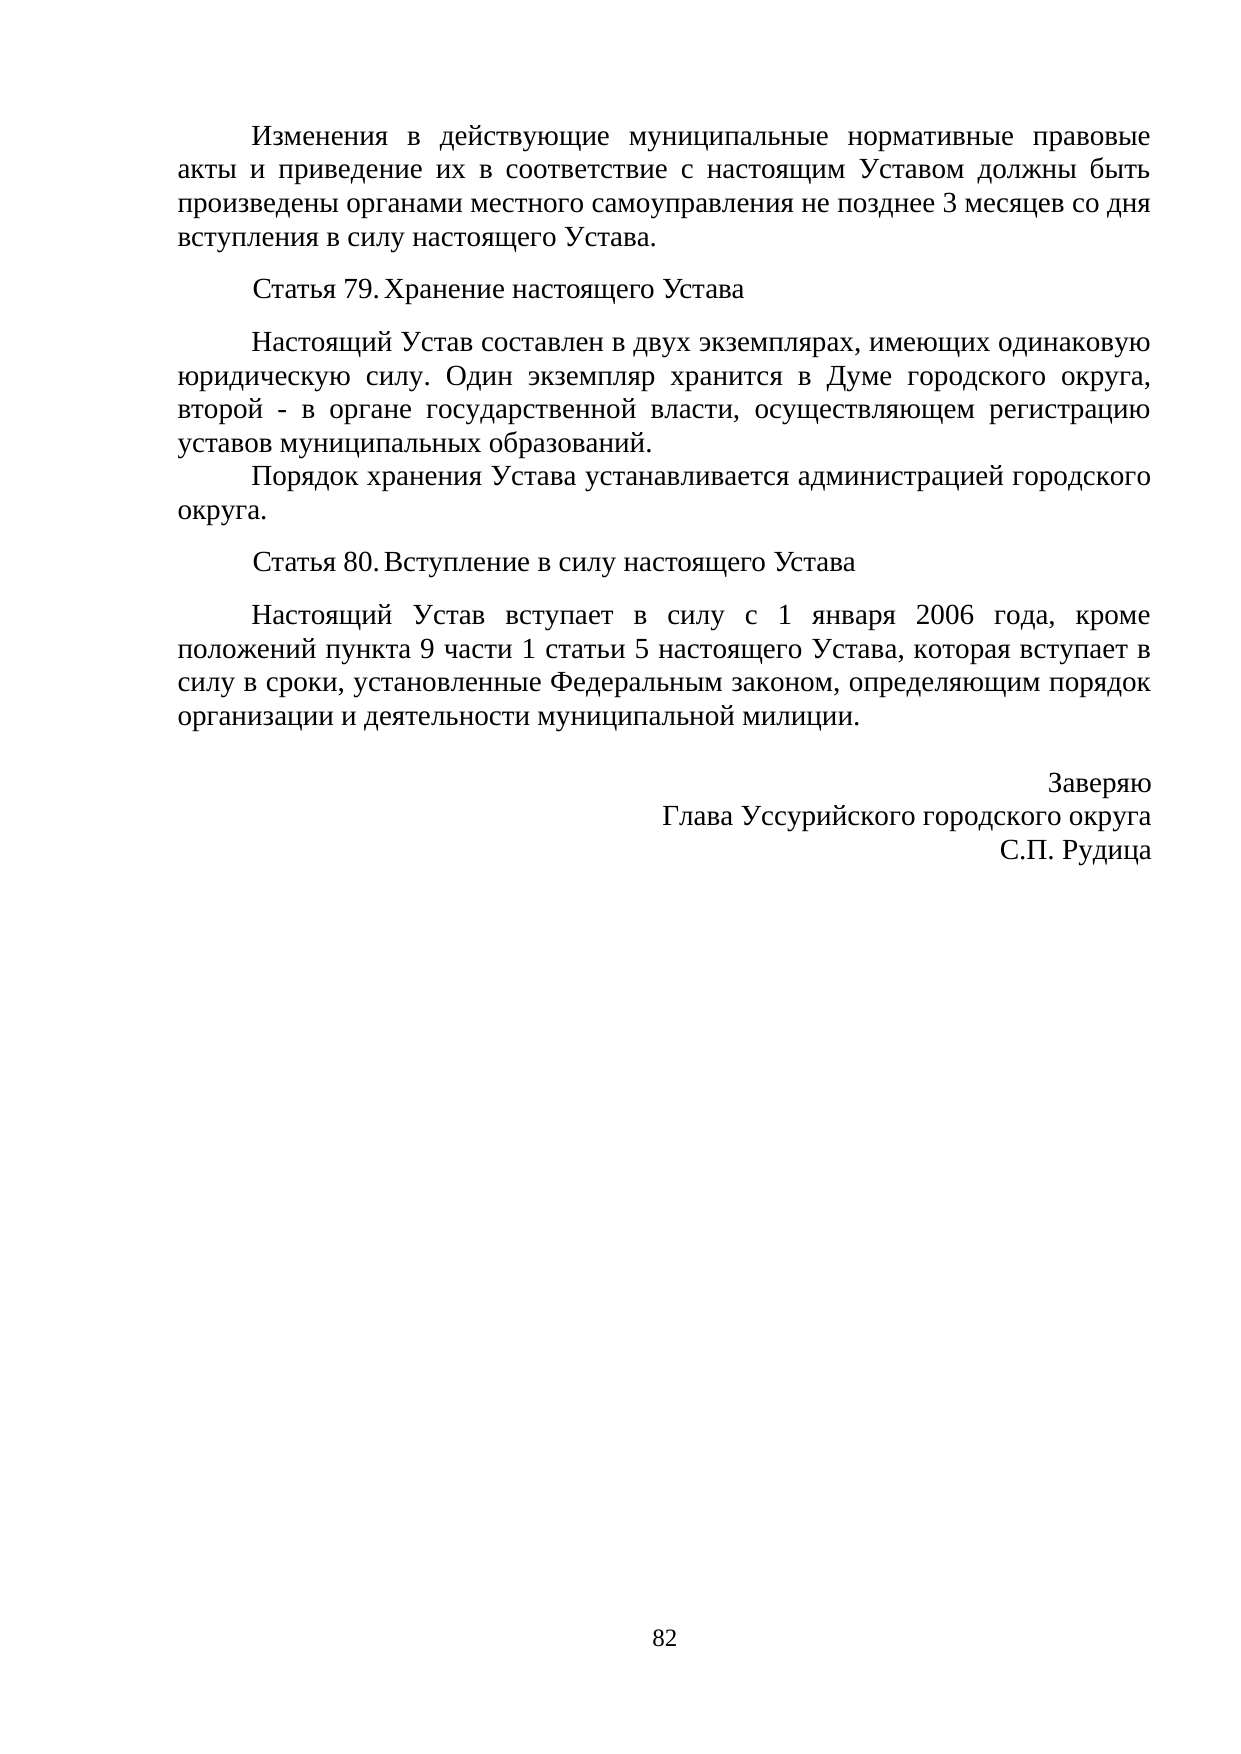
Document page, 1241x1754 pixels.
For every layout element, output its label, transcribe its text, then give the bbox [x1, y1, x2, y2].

text Порядок хранения Устава устанавливается администрацией городского округа. [177, 458, 1152, 525]
text Настоящий Устав вступает в силу с 1 января 2006 года, кроме положений пункта 9 части 1 статьи 5 настоящего Устава, которая вступает в силу в сроки, установленные Федеральным законом, определяющим порядок организации и деятельности муниципальной милиции. [177, 597, 1152, 731]
subtitle Статья 79. Хранение настоящего Устава [252, 271, 1152, 305]
text Глава Уссурийского городского округа [177, 798, 1152, 832]
text Изменения в действующие муниципальные нормативные правовые акты и приведение их в соответствие с настоящим Уставом должны быть произведены органами местного самоуправления не позднее 3 месяцев со дня вступления в силу настоящего Устава. [177, 118, 1152, 252]
text С.П. Рудица [177, 832, 1152, 866]
text Настоящий Устав составлен в двух экземплярах, имеющих одинаковую юридическую силу. Один экземпляр хранится в Думе городского округа, второй - в органе государственной власти, осуществляющем регистрацию уставов муниципальных образований. [177, 324, 1152, 458]
text Заверяю [177, 765, 1152, 798]
subtitle Статья 80. Вступление в силу настоящего Устава [252, 544, 1152, 578]
